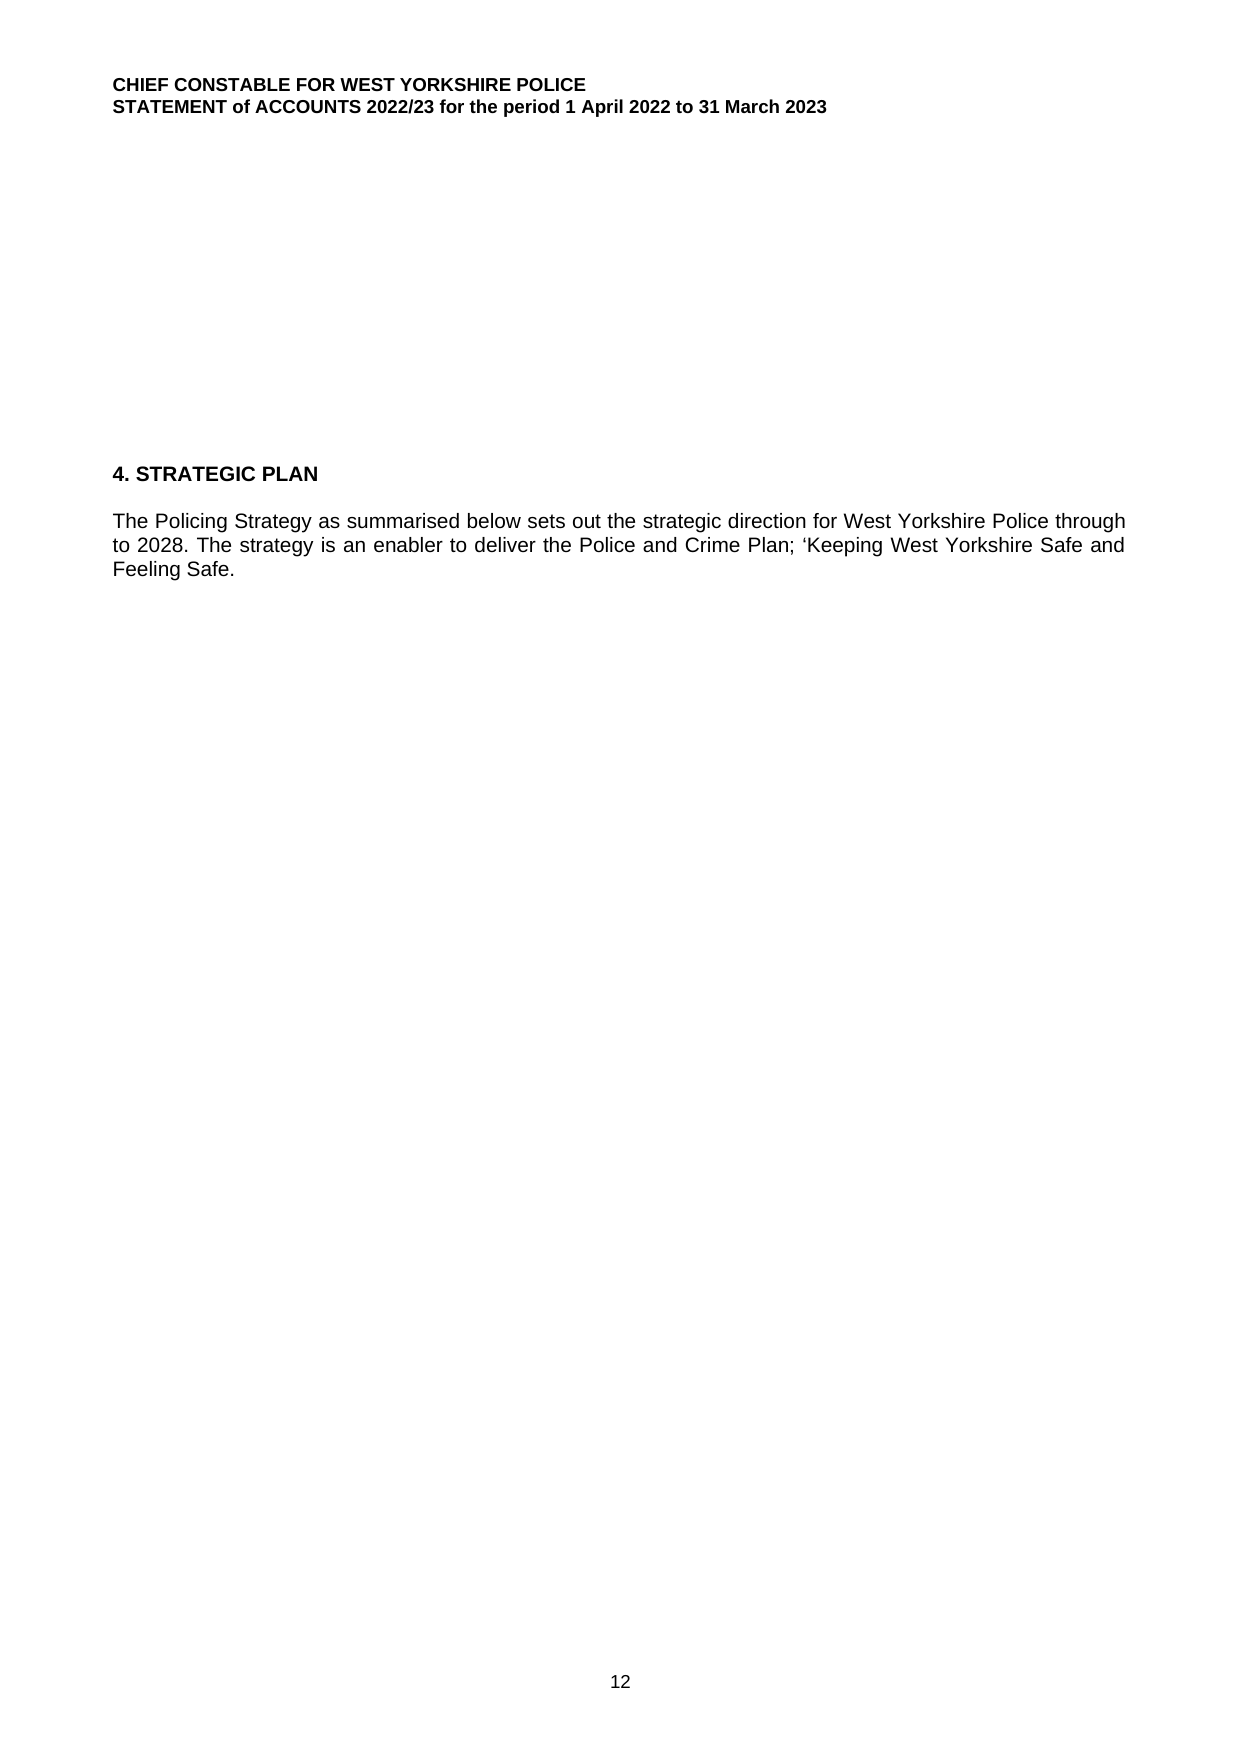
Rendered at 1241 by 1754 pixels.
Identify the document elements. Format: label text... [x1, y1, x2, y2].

text The Policing Strategy as summarised below sets out the strategic direction for West Yorkshire Police through to 2028. The strategy is an enabler to deliver the Police and Crime Plan; ‘Keeping West Yorkshire Safe and Feeling Safe. [112, 509, 1128, 581]
text 4. STRATEGIC PLAN [112, 461, 1128, 485]
